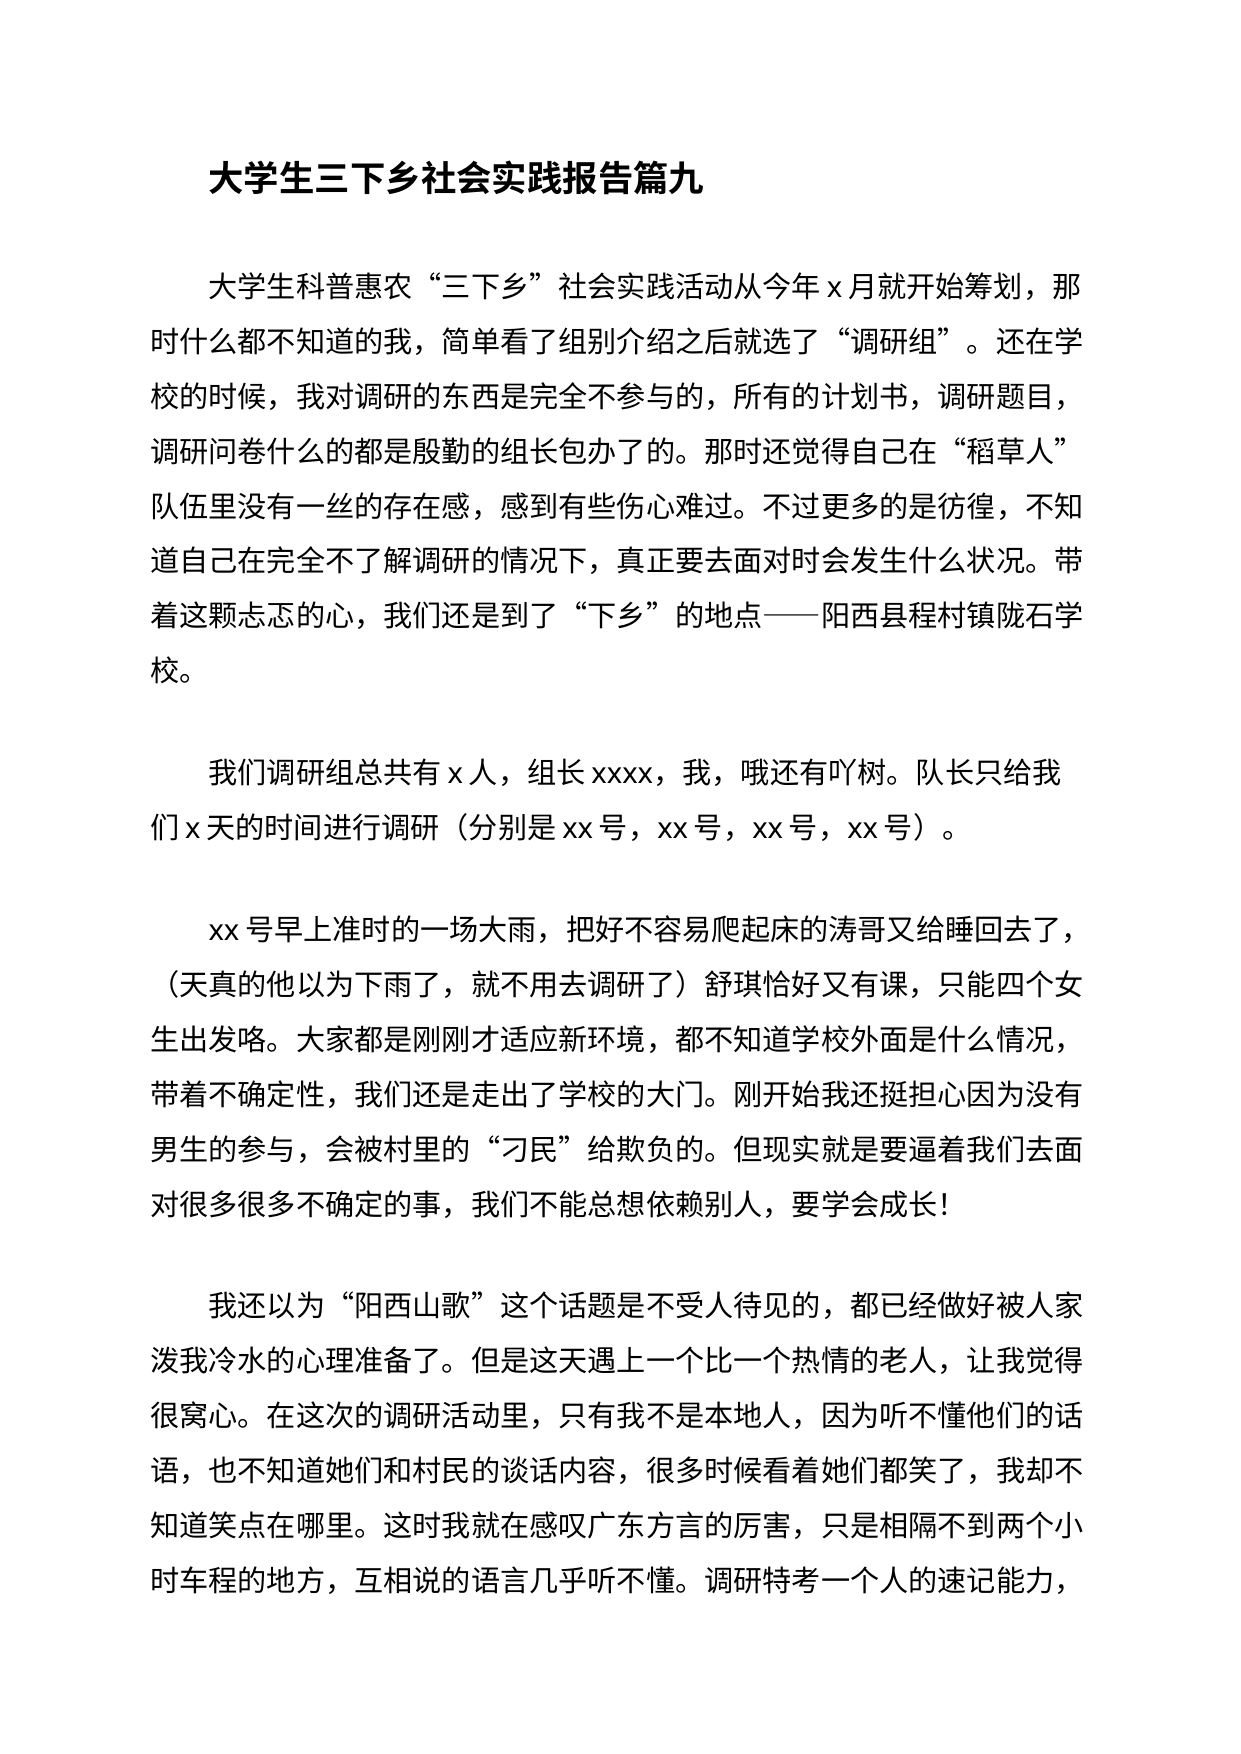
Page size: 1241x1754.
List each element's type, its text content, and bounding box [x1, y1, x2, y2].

text 我们调研组总共有x人，组长xxxx，我，哦还有吖树。队长只给我们x天的时间进行调研（分别是xx号，xx号，xx号，xx号）。 [150, 749, 1090, 847]
text 大学生三下乡社会实践报告篇九 [150, 150, 1090, 201]
text 大学生科普惠农“三下乡”社会实践活动从今年x月就开始筹划，那时什么都不知道的我，简单看了组别介绍之后就选了“调研组”。还在学校的时候，我对调研的东西是完全不参与的，所有的计划书，调研题目，调研问卷什么的都是殷勤的组长包办了的。那时还觉得自己在“稻草人”队伍里没有一丝的存在感，感到有些伤心难过。不过更多的是彷徨，不知道自己在完全不了解调研的情况下，真正要去面对时会发生什么状况。带着这颗忐忑的心，我们还是到了“下乡”的地点——阳西县程村镇陇石学校。 [150, 263, 1090, 690]
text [150, 1283, 1090, 1600]
text xx号早上准时的一场大雨，把好不容易爬起床的涛哥又给睡回去了，（天真的他以为下雨了，就不用去调研了）舒琪恰好又有课，只能四个女生出发咯。大家都是刚刚才适应新环境，都不知道学校外面是什么情况，带着不确定性，我们还是走出了学校的大门。刚开始我还挺担心因为没有男生的参与，会被村里的“刁民”给欺负的。但现实就是要逼着我们去面对很多很多不确定的事，我们不能总想依赖别人，要学会成长！ [150, 907, 1090, 1223]
